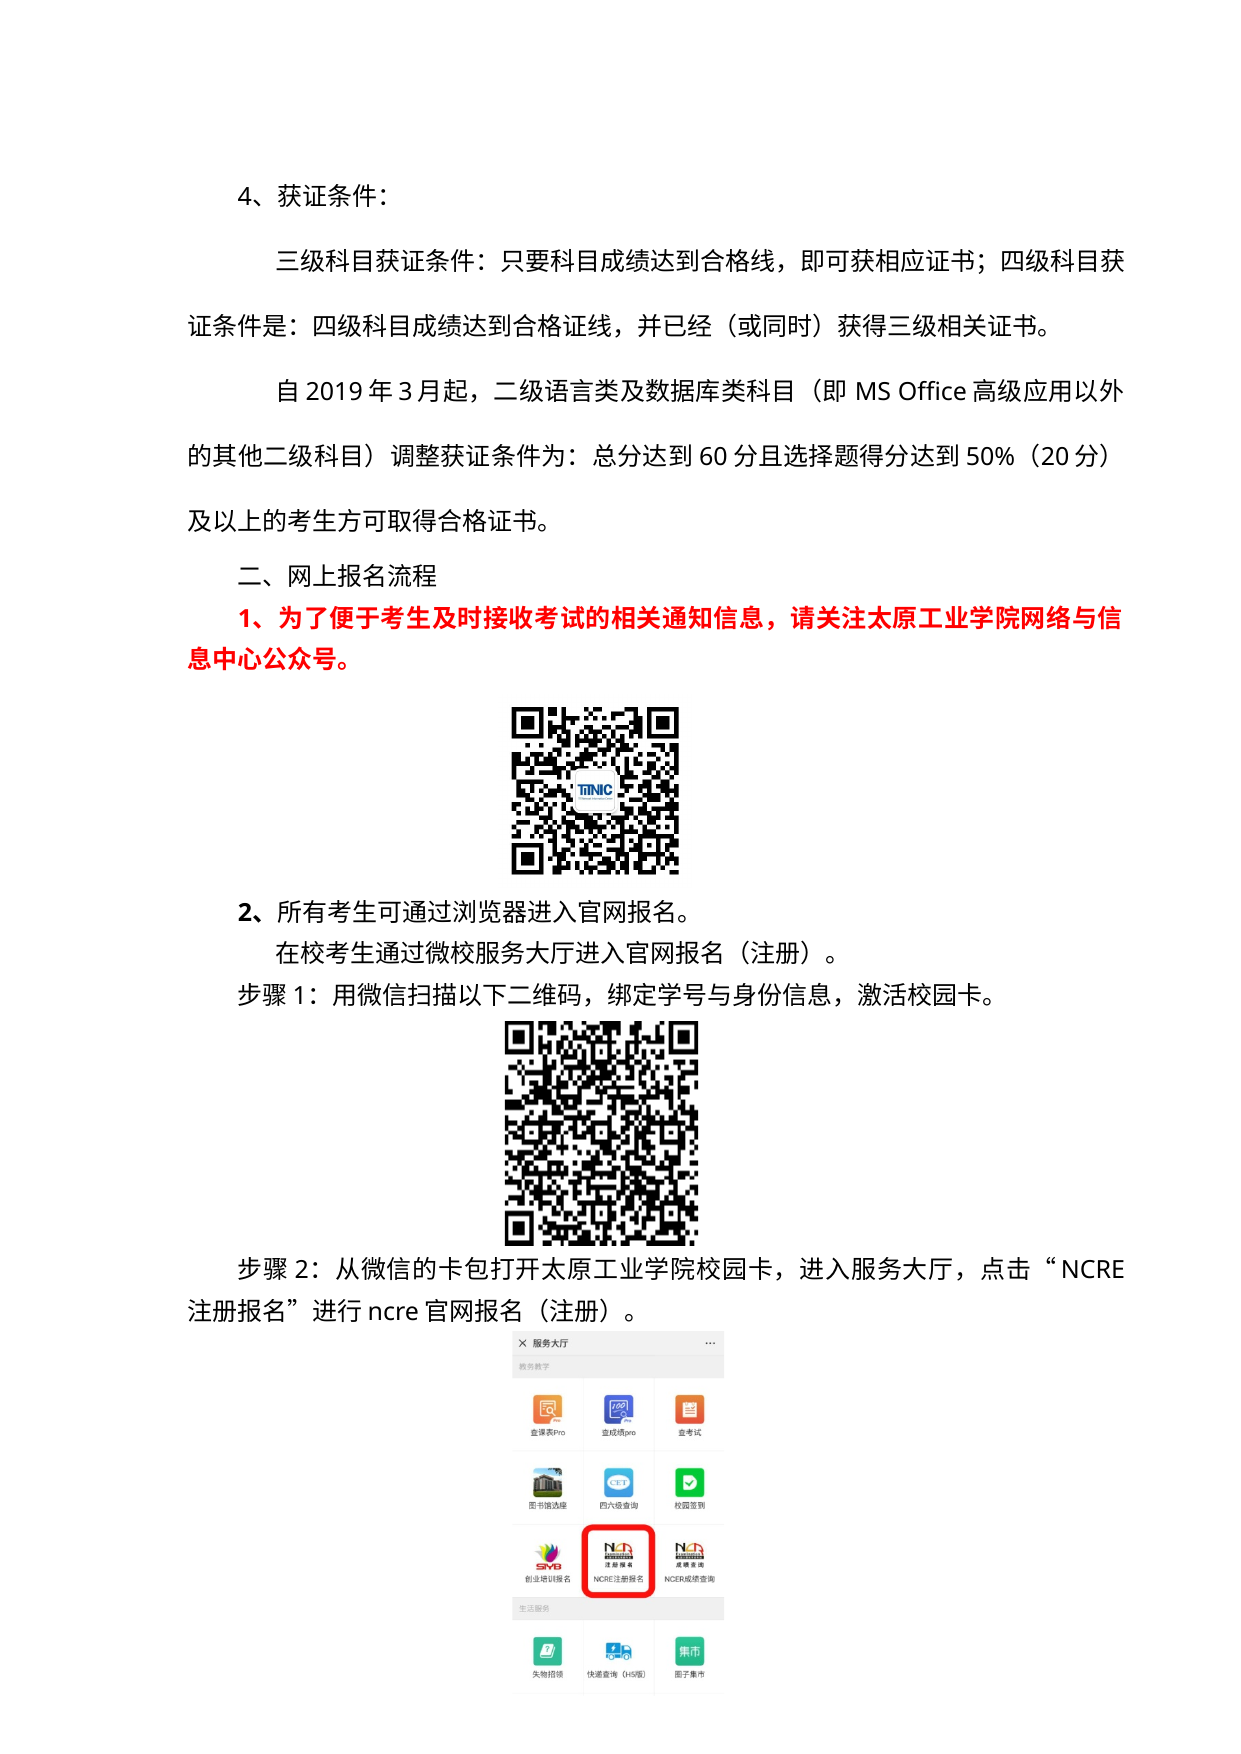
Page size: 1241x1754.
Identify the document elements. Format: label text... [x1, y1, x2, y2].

picture [498, 694, 692, 888]
picture [504, 1021, 699, 1246]
text 1、为了便于考生及时接收考试的相关通知信息，请关注太原工业学院网络与信息中心公众号。 [187, 594, 1125, 677]
text 2、所有考生可通过浏览器进入官网报名。 [187, 677, 1125, 929]
text 自2019年3月起，二级语言类及数据库类科目（即MS Office高级应用以外的其他二级科目）调整获证条件为：总分达到60分且选择题得分达到50%（20分）及以上的考生方可取得合格证书。 [187, 357, 1125, 552]
picture [512, 1331, 725, 1696]
text 在校考生通过微校服务大厅进入官网报名（注册）。 [187, 929, 1125, 971]
text 4、获证条件： [187, 162, 1125, 227]
text 二、网上报名流程 [187, 552, 1125, 594]
text 三级科目获证条件：只要科目成绩达到合格线，即可获相应证书；四级科目获证条件是：四级科目成绩达到合格证线，并已经（或同时）获得三级相关证书。 [187, 227, 1125, 357]
text 步骤2：从微信的卡包打开太原工业学院校园卡，进入服务大厅，点击“NCRE注册报名”进行ncre官网报名（注册）。 [187, 1013, 1125, 1329]
text 步骤1：用微信扫描以下二维码，绑定学号与身份信息，激活校园卡。 [187, 971, 1125, 1013]
